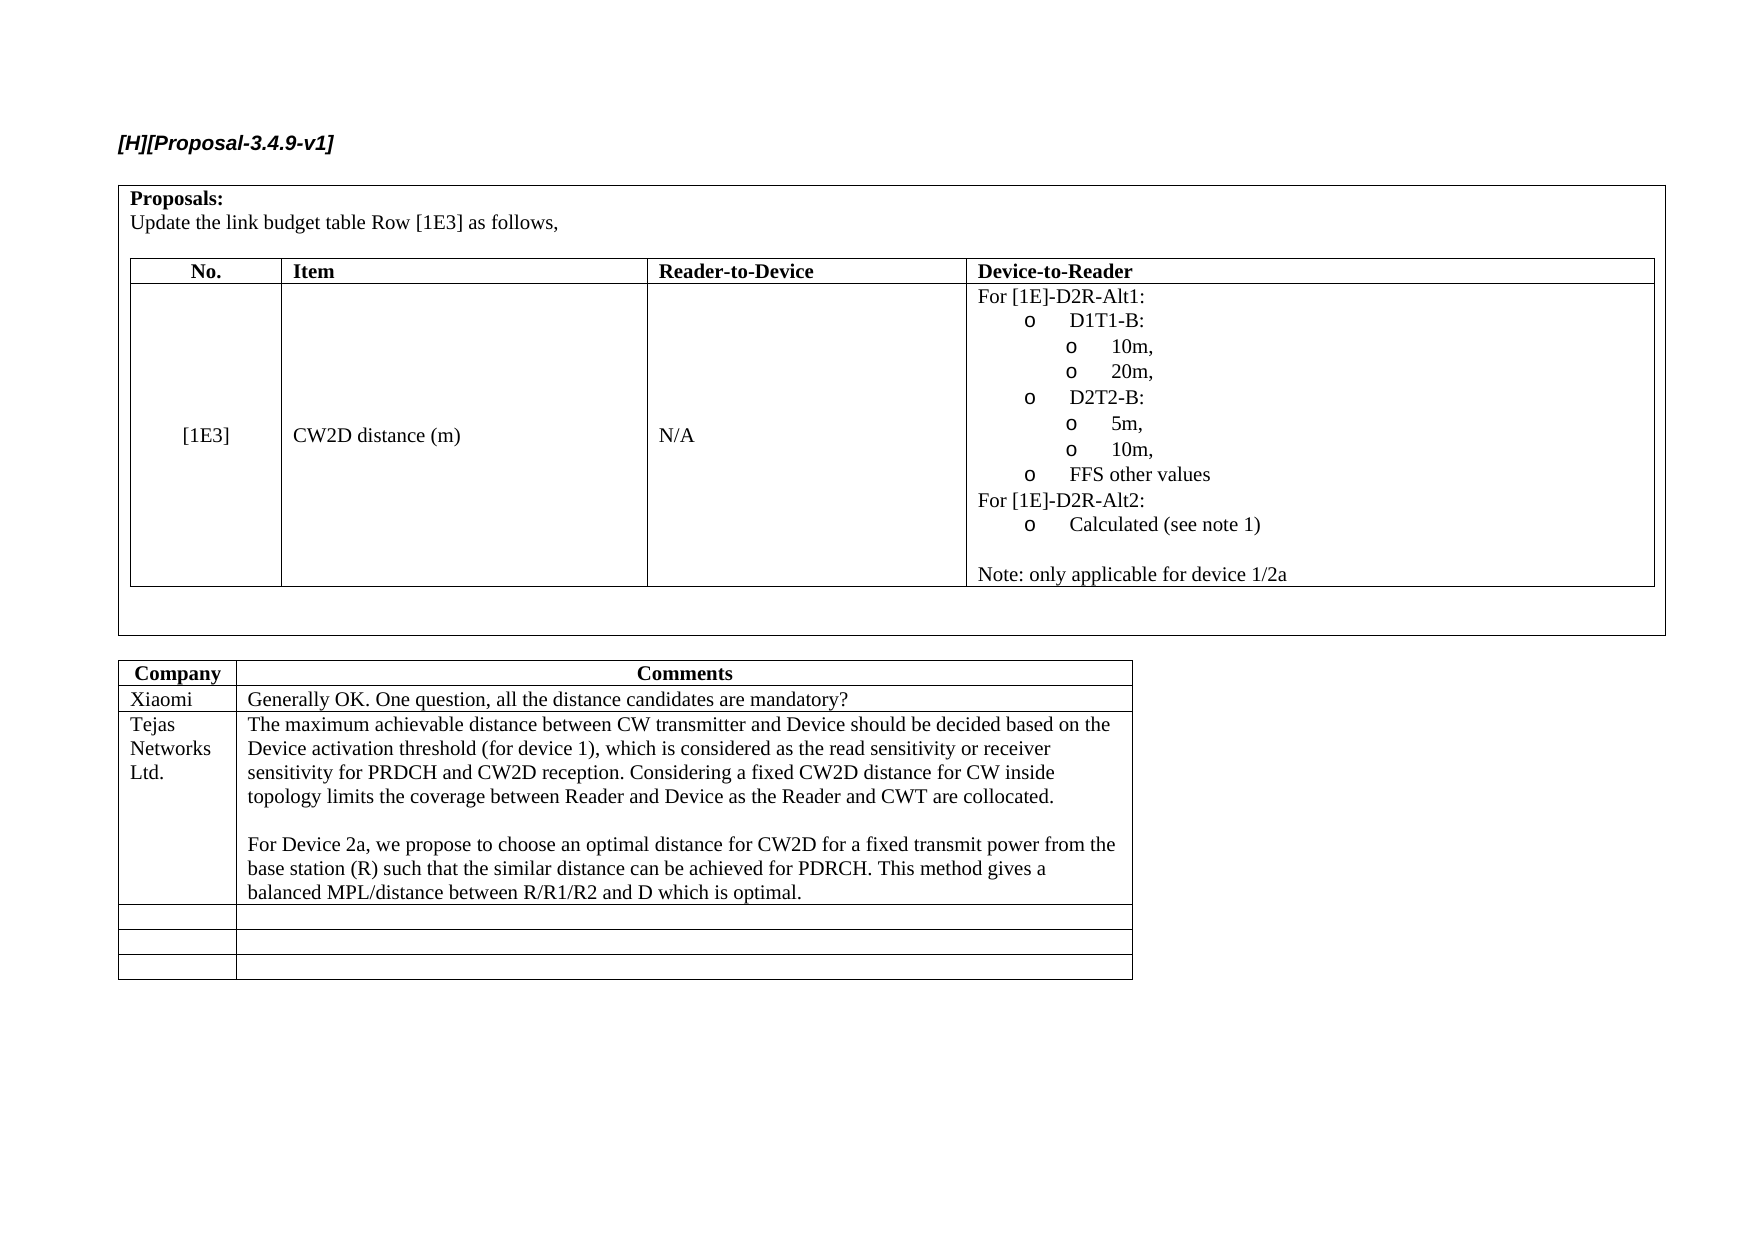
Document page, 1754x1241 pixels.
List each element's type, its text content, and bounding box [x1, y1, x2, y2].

table_cell [237, 930, 1132, 954]
table_cell [119, 930, 236, 954]
table_cell [119, 905, 236, 929]
table_cell The maximum achievable distance between CW transmitter and Device should be decided based on the Device activation threshold (for device 1), which is considered as the read sensitivity or receiver sensitivity for PRDCH and CW2D reception. Considering a fixed CW2D distance for CW inside topology limits the coverage between Reader and Device as the Reader and CWT are collocated. For Device 2a, we propose to choose an optimal distance for CW2D for a fixed transmit power from the base station (R) such that the similar distance can be achieved for PDRCH. This method gives a balanced MPL/distance between R/R1/R2 and D which is optimal. [237, 712, 1132, 904]
table_header Comments [237, 661, 1132, 685]
table_cell [237, 905, 1132, 929]
table_header Company [119, 661, 236, 685]
table_header Proposals: Update the link budget table Row [1E3] as follows, [119, 186, 1665, 635]
table_cell [237, 955, 1132, 979]
subtitle [H][Proposal-3.4.9-v1] [118, 130, 1636, 154]
table_cell Generally OK. One question, all the distance candidates are mandatory? [237, 686, 1132, 711]
table_cell Tejas Networks Ltd. [119, 712, 236, 904]
table_cell [119, 955, 236, 979]
table_cell Xiaomi [119, 686, 236, 711]
